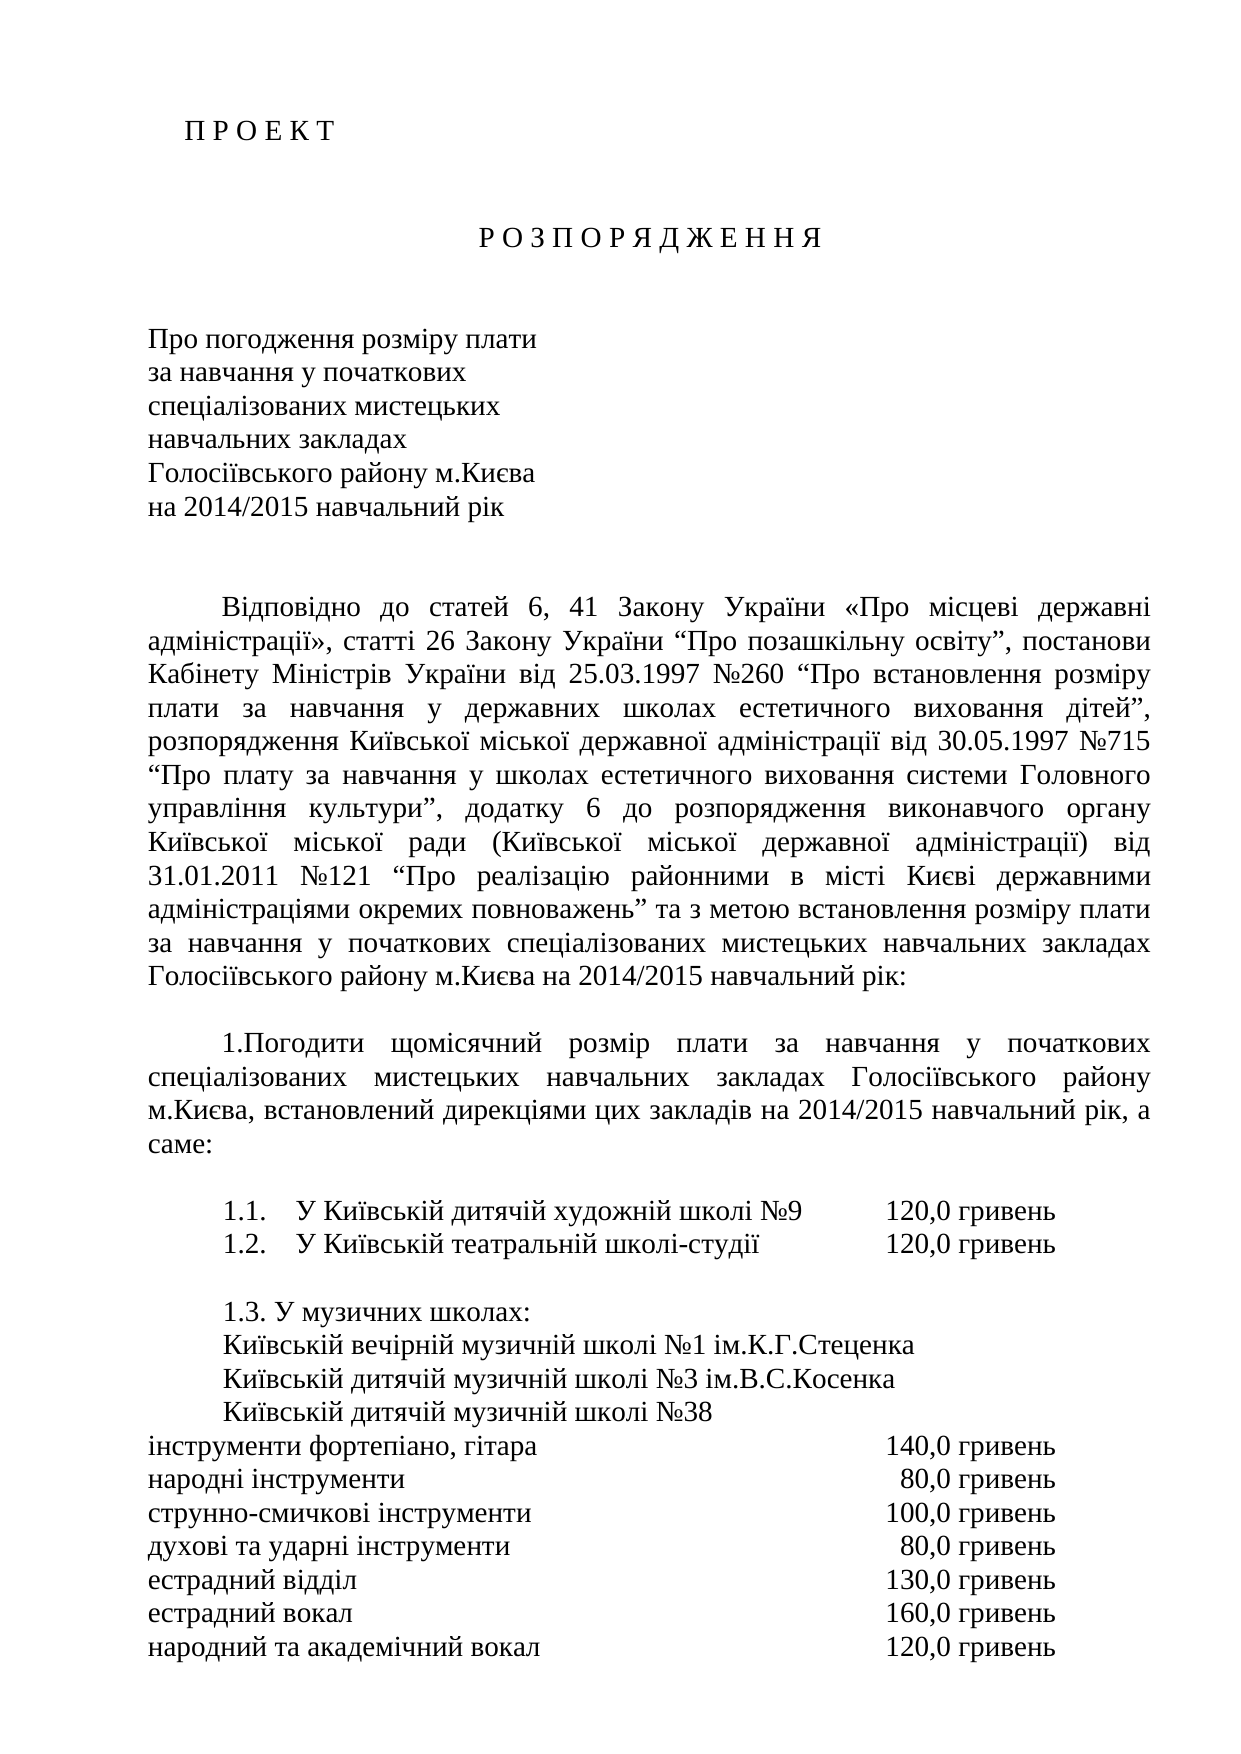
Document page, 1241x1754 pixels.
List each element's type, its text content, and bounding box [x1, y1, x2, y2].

subtitle Р О З П О Р Я Д Ж Е Н Н Я [148, 220, 1152, 254]
text народні інструменти 80,0 гривень [148, 1461, 1152, 1495]
text естрадний відділ 130,0 гривень [148, 1562, 1152, 1596]
text 1.3. У музичних школах: [148, 1294, 1152, 1327]
text народний та академічний вокал 120,0 гривень [148, 1629, 1152, 1663]
text естрадний вокал 160,0 гривень [148, 1596, 1152, 1629]
text струнно-смичкові інструменти 100,0 гривень [148, 1495, 1152, 1528]
list У Київській дитячій художній школі №9 120,0 гривень [223, 1193, 1152, 1227]
text 1.Погодити щомісячний розмір плати за навчання у початкових спеціалізованих мистецьких навчальних закладах Голосіївського району м.Києва, встановлений дирекціями цих закладів на 2014/2015 навчальний рік, а саме: [148, 1025, 1152, 1159]
text Київській вечірній музичній школі №1 ім.К.Г.Стеценка [223, 1327, 1152, 1361]
text навчальних закладах [148, 422, 1152, 455]
text Голосіївського району м.Києва [148, 455, 1152, 489]
text спеціалізованих мистецьких [148, 388, 1152, 422]
text за навчання у початкових [148, 354, 1152, 388]
text Київській дитячій музичній школі №38 [223, 1394, 1152, 1428]
text на 2014/2015 навчальний рік [148, 489, 1152, 522]
text інструменти фортепіано, гітара 140,0 гривень [148, 1428, 1152, 1461]
text Відповідно до статей 6, 41 Закону України «Про місцеві державні адміністрації», статті 26 Закону України “Про позашкільну освіту”, постанови Кабінету Міністрів України від 25.03.1997 №260 “Про встановлення розміру плати за навчання у державних школах естетичного виховання дітей”, розпорядження Київської міської державної адміністрації від 30.05.1997 №715 “Про плату за навчання у школах естетичного виховання системи Головного управління культури”, додатку 6 до розпорядження виконавчого органу Київської міської ради (Київської міської державної адміністрації) від 31.01.2011 №121 “Про реалізацію районними в місті Києві державними адміністраціями окремих повноважень” та з метою встановлення розміру плати за навчання у початкових спеціалізованих мистецьких навчальних закладах Голосіївського району м.Києва на 2014/2015 навчальний рік: [148, 589, 1152, 992]
text Київській дитячій музичній школі №3 ім.В.С.Косенка [223, 1361, 1152, 1394]
subtitle П Р О Е К Т [148, 113, 1152, 147]
text духові та ударні інструменти 80,0 гривень [148, 1528, 1152, 1562]
list У Київській театральній школі-студії 120,0 гривень [223, 1227, 1152, 1260]
text Про погодження розміру плати [148, 321, 1152, 354]
